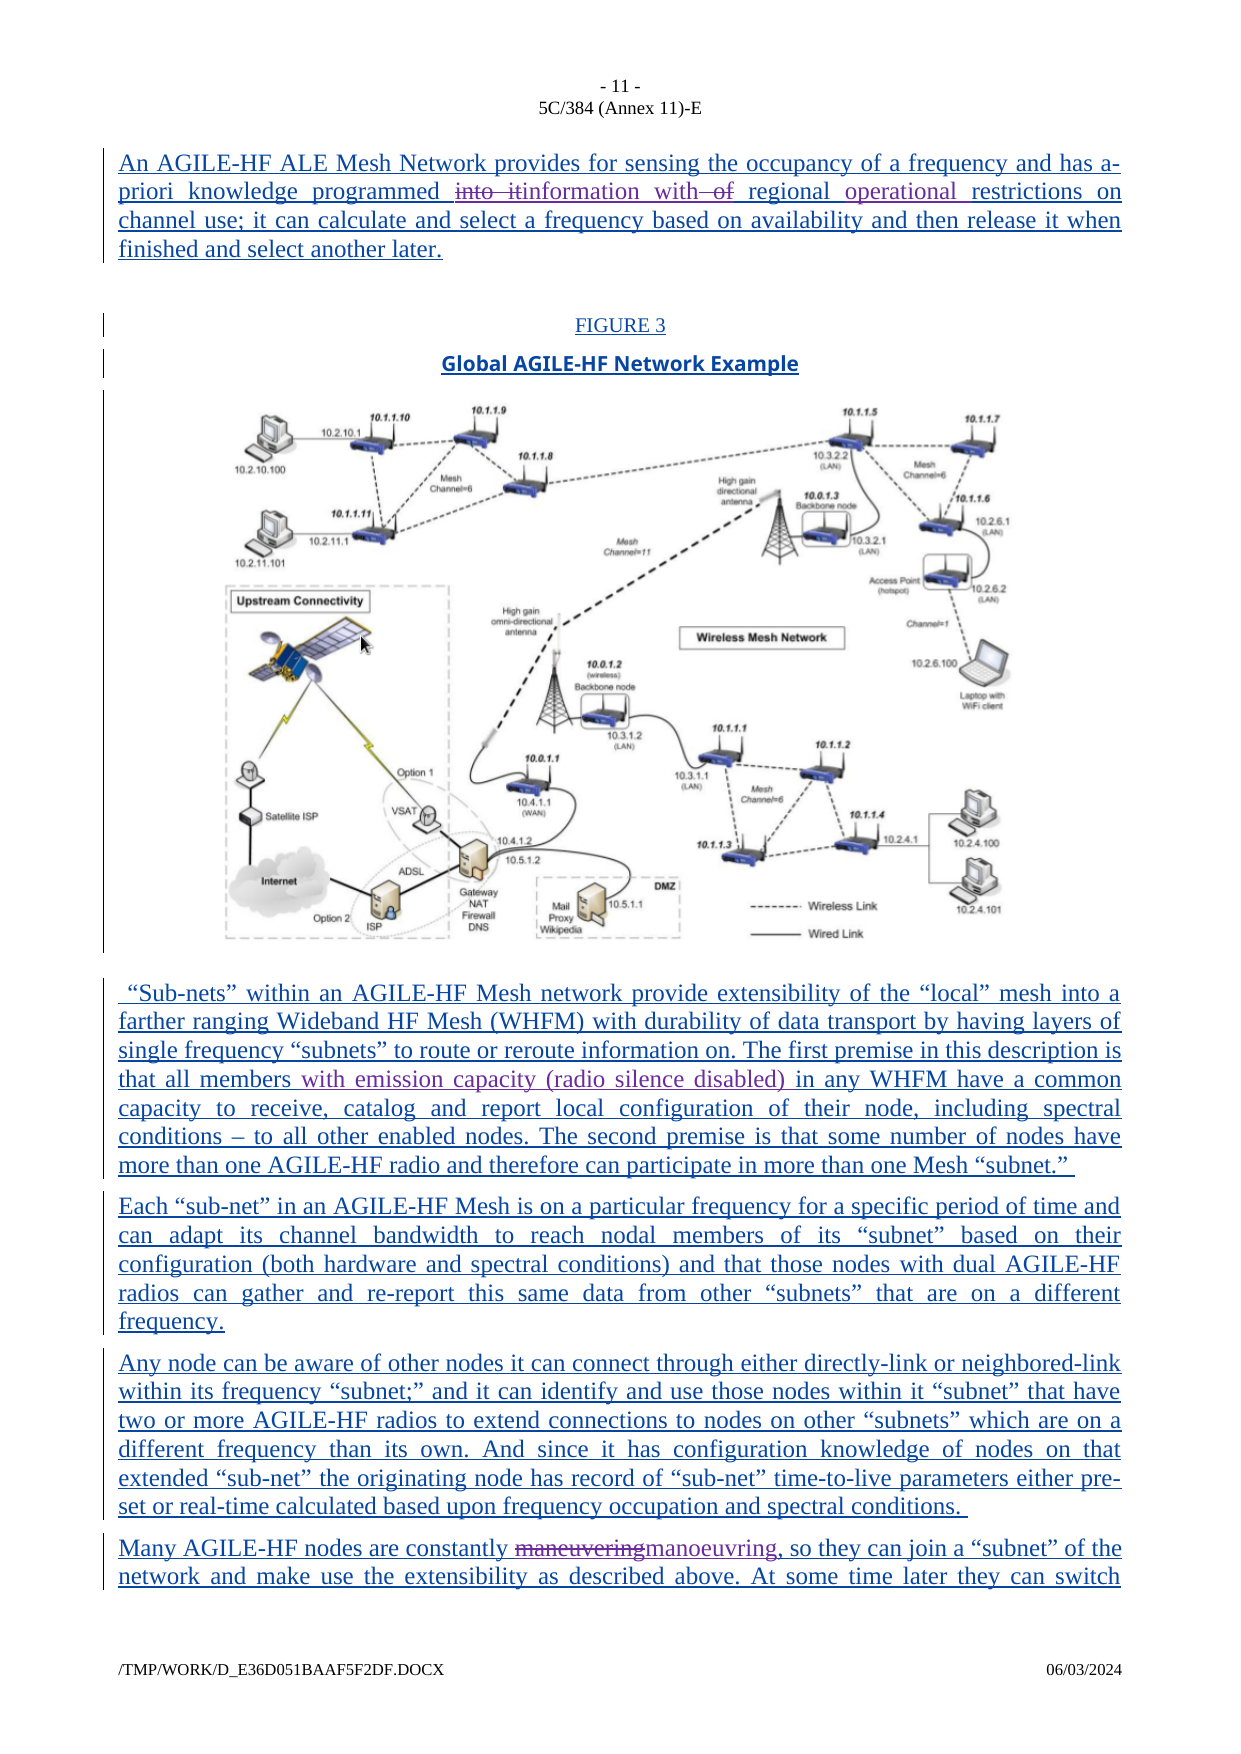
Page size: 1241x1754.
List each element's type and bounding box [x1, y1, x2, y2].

picture [219, 390, 1021, 953]
